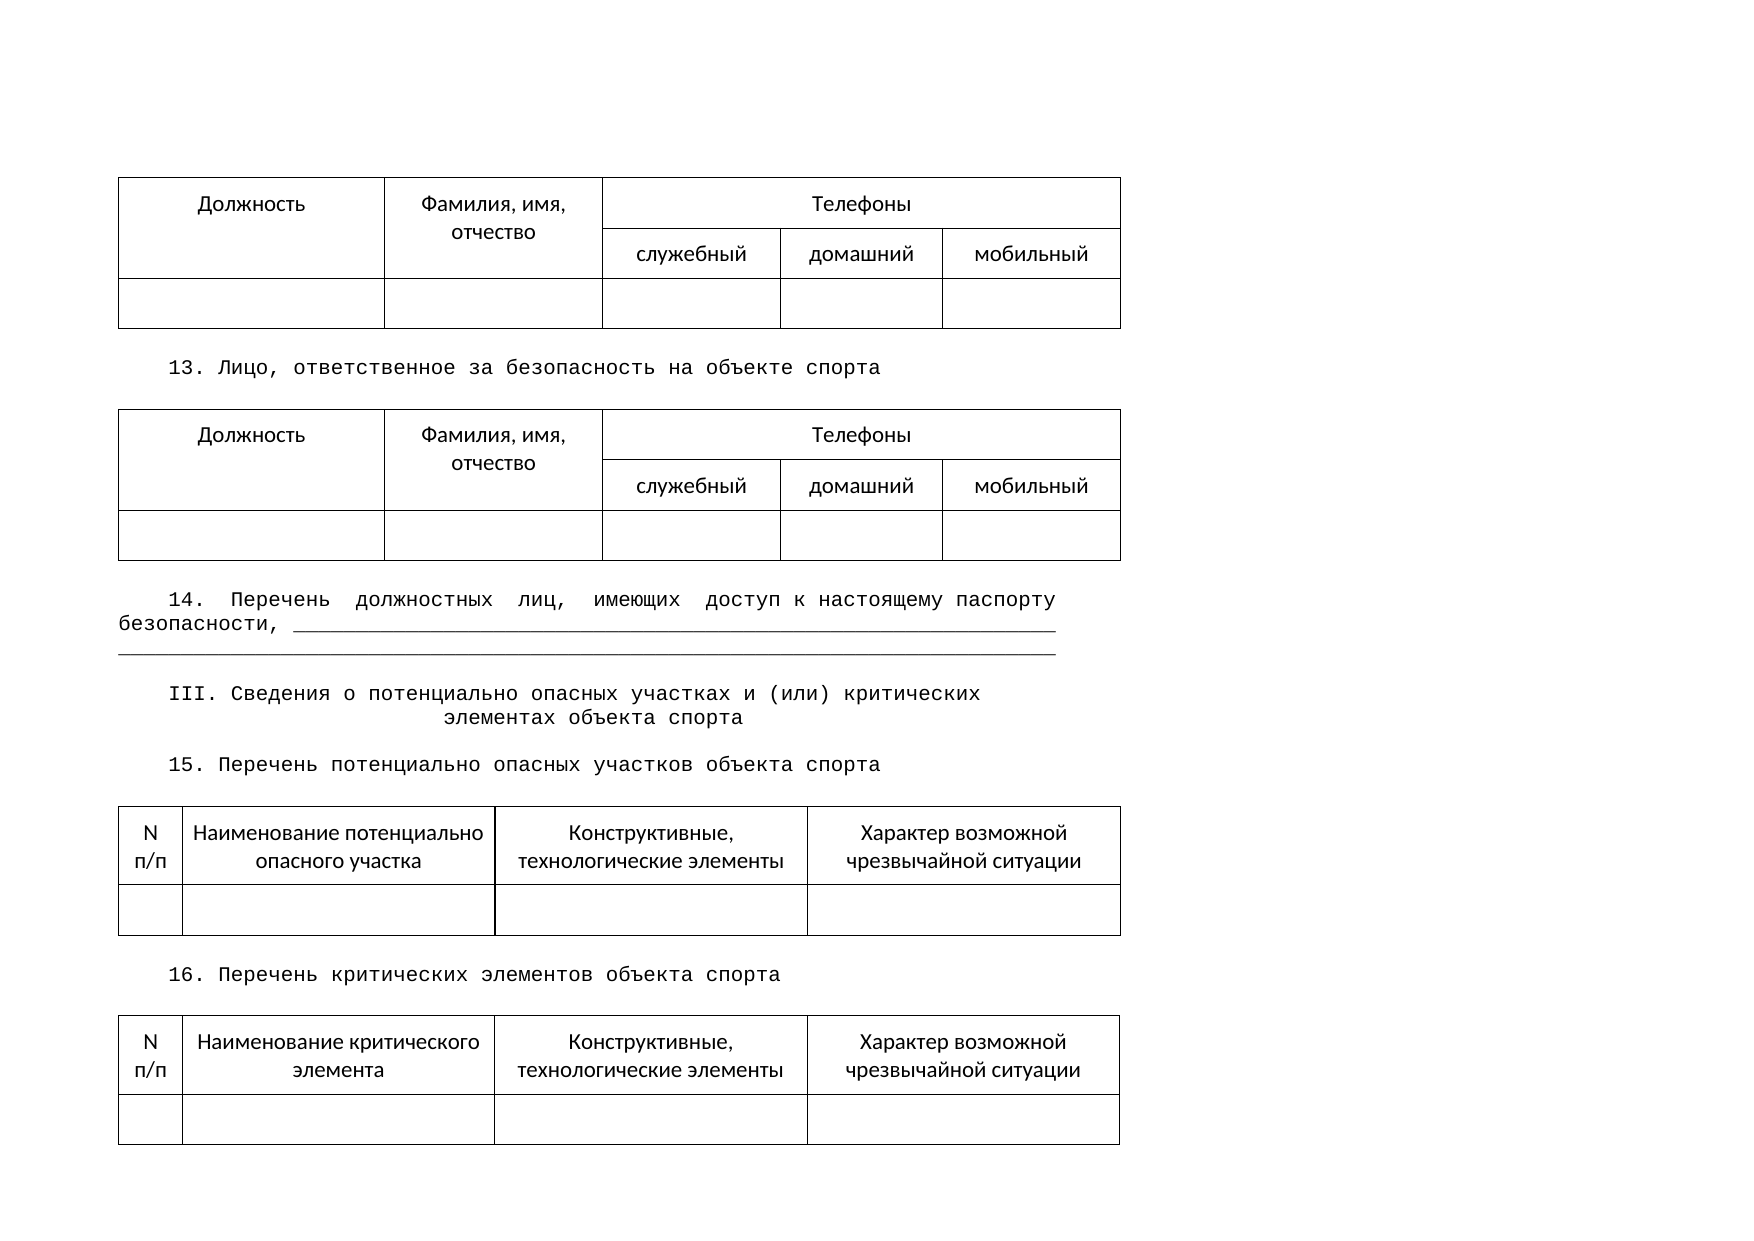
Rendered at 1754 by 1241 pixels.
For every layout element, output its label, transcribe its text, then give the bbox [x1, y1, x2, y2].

table_cell мобильный [943, 460, 1120, 509]
table_cell [808, 1095, 1119, 1144]
table_header Фамилия, имя, отчество [385, 178, 602, 278]
table_cell мобильный [943, 229, 1120, 278]
text 13. Лицо, ответственное за безопасность на объекте спорта [118, 357, 1636, 381]
table_cell домашний [781, 229, 942, 278]
text 16. Перечень критических элементов объекта спорта [118, 964, 1636, 987]
table_header N п/п [119, 807, 182, 884]
table_header Должность [119, 410, 384, 509]
text 14. Перечень должностных лиц, имеющих доступ к настоящему паспорту [118, 589, 1636, 612]
table_header N п/п [119, 1016, 182, 1094]
table_cell домашний [781, 460, 942, 509]
table_cell [119, 279, 384, 328]
table_header Конструктивные, технологические элементы [495, 1016, 807, 1094]
table_cell [603, 279, 780, 328]
table_header Фамилия, имя, отчество [385, 410, 602, 509]
table_cell служебный [603, 229, 780, 278]
table_cell [781, 511, 942, 560]
text безопасности, _____________________________________________________________ [118, 612, 1636, 636]
text III. Сведения о потенциально опасных участках и (или) критических [118, 683, 1636, 707]
table_cell [781, 279, 942, 328]
table_cell [496, 885, 807, 935]
table_cell [495, 1095, 807, 1144]
table_cell [183, 1095, 494, 1144]
table_header Наименование потенциально опасного участка [183, 807, 494, 884]
table_cell [119, 511, 384, 560]
table_cell [943, 511, 1120, 560]
text 15. Перечень потенциально опасных участков объекта спорта [118, 754, 1636, 778]
table_cell [119, 885, 182, 935]
table_cell [808, 885, 1120, 935]
text элементах объекта спорта [118, 707, 1636, 731]
table_cell [183, 885, 494, 935]
table_cell служебный [603, 460, 780, 509]
table_cell [385, 511, 602, 560]
table_header Характер возможной чрезвычайной ситуации [808, 1016, 1119, 1094]
table_header Должность [119, 178, 384, 278]
table_cell [603, 511, 780, 560]
table_header Характер возможной чрезвычайной ситуации [808, 807, 1120, 884]
text ___________________________________________________________________________ [118, 636, 1636, 660]
table_header Телефоны [603, 178, 1120, 227]
table_header Конструктивные, технологические элементы [496, 807, 807, 884]
table_header Телефоны [603, 410, 1120, 459]
table_cell [119, 1095, 182, 1144]
table_cell [943, 279, 1120, 328]
table_cell [385, 279, 602, 328]
table_header Наименование критического элемента [183, 1016, 494, 1094]
